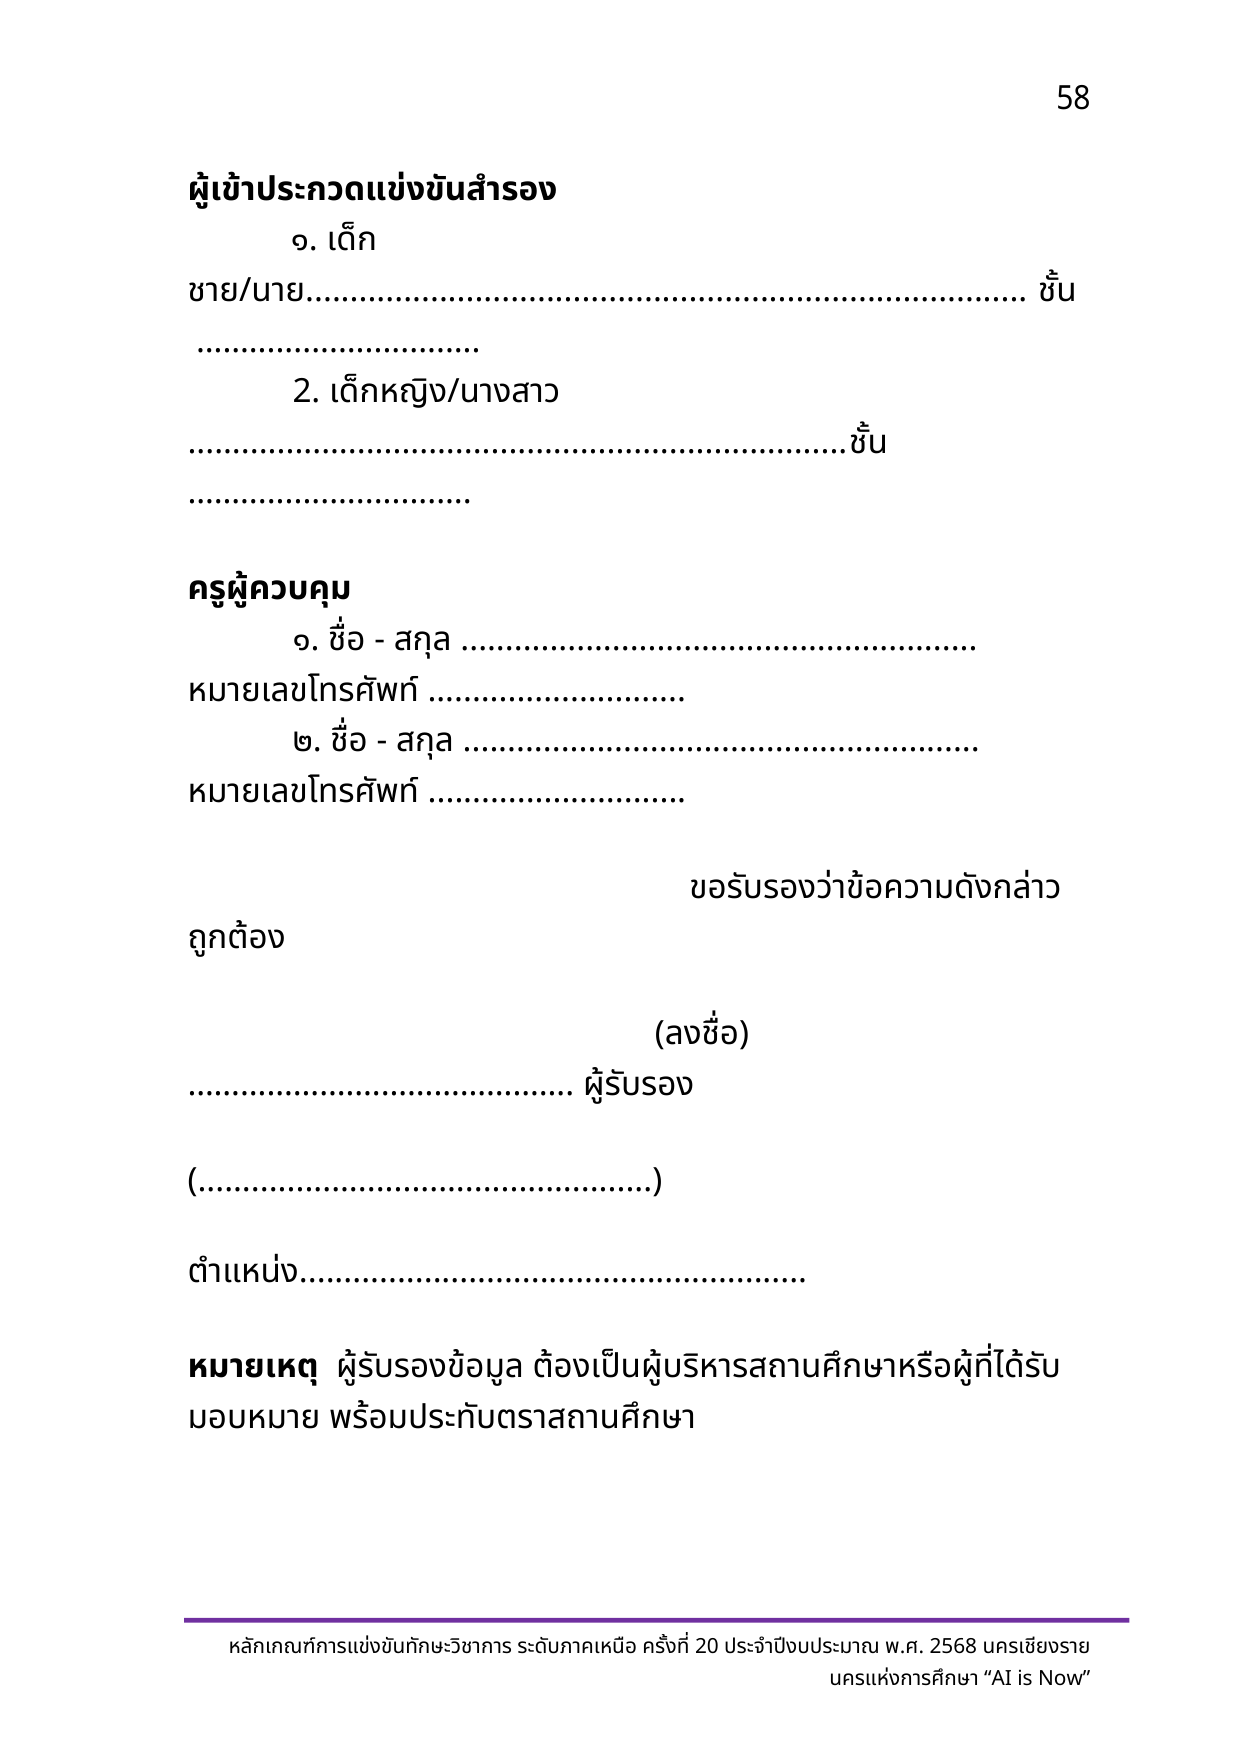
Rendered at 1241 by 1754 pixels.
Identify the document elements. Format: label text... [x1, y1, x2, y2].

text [187, 215, 1090, 367]
text ๑. ชื่อ - สกุล .......................................................... หมายเลขโทรศัพท์ ….......................... [187, 615, 1090, 716]
text 2. เด็กหญิง/นางสาว ..........................................................................ชั้น ….…......................... [187, 367, 1090, 519]
text (...................................................) [187, 1110, 1090, 1201]
text (ลงชื่อ) …………….………………………. ผู้รับรอง [187, 1009, 1090, 1110]
text ขอรับรองว่าข้อความดังกล่าวถูกต้อง [187, 863, 1090, 963]
text ๒. ชื่อ - สกุล .......................................................... หมายเลขโทรศัพท์ ............................. [187, 716, 1090, 817]
text ครูผู้ควบคุม [187, 564, 1090, 615]
text ผู้เข้าประกวดแข่งขันสำรอง [187, 165, 1090, 215]
text ตำแหน่ง......................................................... [187, 1201, 1090, 1297]
text หมายเหตุ ผู้รับรองข้อมูล ต้องเป็นผู้บริหารสถานศึกษาหรือผู้ที่ได้รับมอบหมาย พร้อมประทับตราสถานศึกษา [187, 1342, 1090, 1443]
